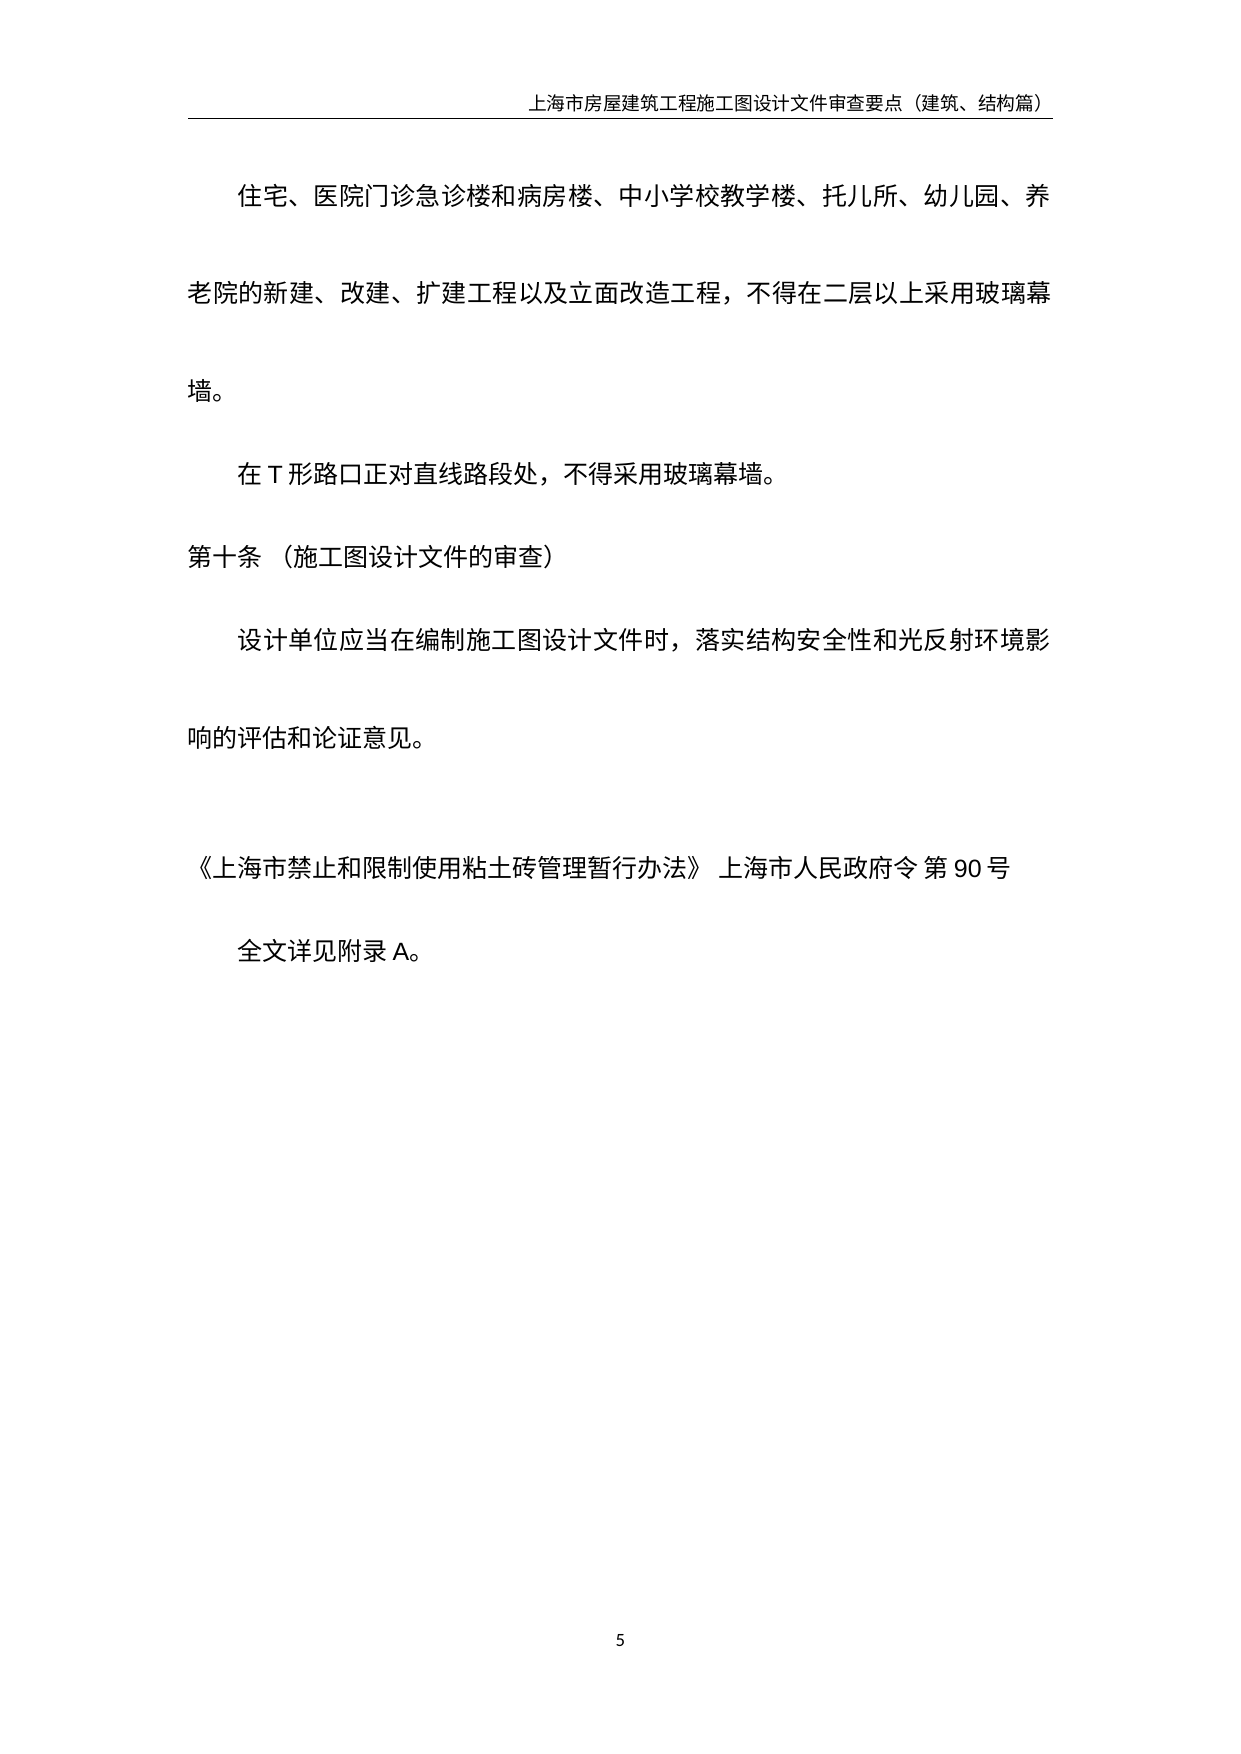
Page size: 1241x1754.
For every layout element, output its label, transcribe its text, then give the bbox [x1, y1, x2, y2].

text 全文详见附录A。 [187, 917, 1053, 982]
text 设计单位应当在编制施工图设计文件时，落实结构安全性和光反射环境影响的评估和论证意见。 [187, 606, 1053, 769]
text 第十条 （施工图设计文件的审查） [187, 523, 1053, 588]
text 住宅、医院门诊急诊楼和病房楼、中小学校教学楼、托儿所、幼儿园、养老院的新建、改建、扩建工程以及立面改造工程，不得在二层以上采用玻璃幕墙。 [187, 162, 1053, 422]
text 在T形路口正对直线路段处，不得采用玻璃幕墙。 [187, 440, 1053, 505]
text 《上海市禁止和限制使用粘土砖管理暂行办法》 上海市人民政府令 第90号 [187, 834, 1053, 899]
